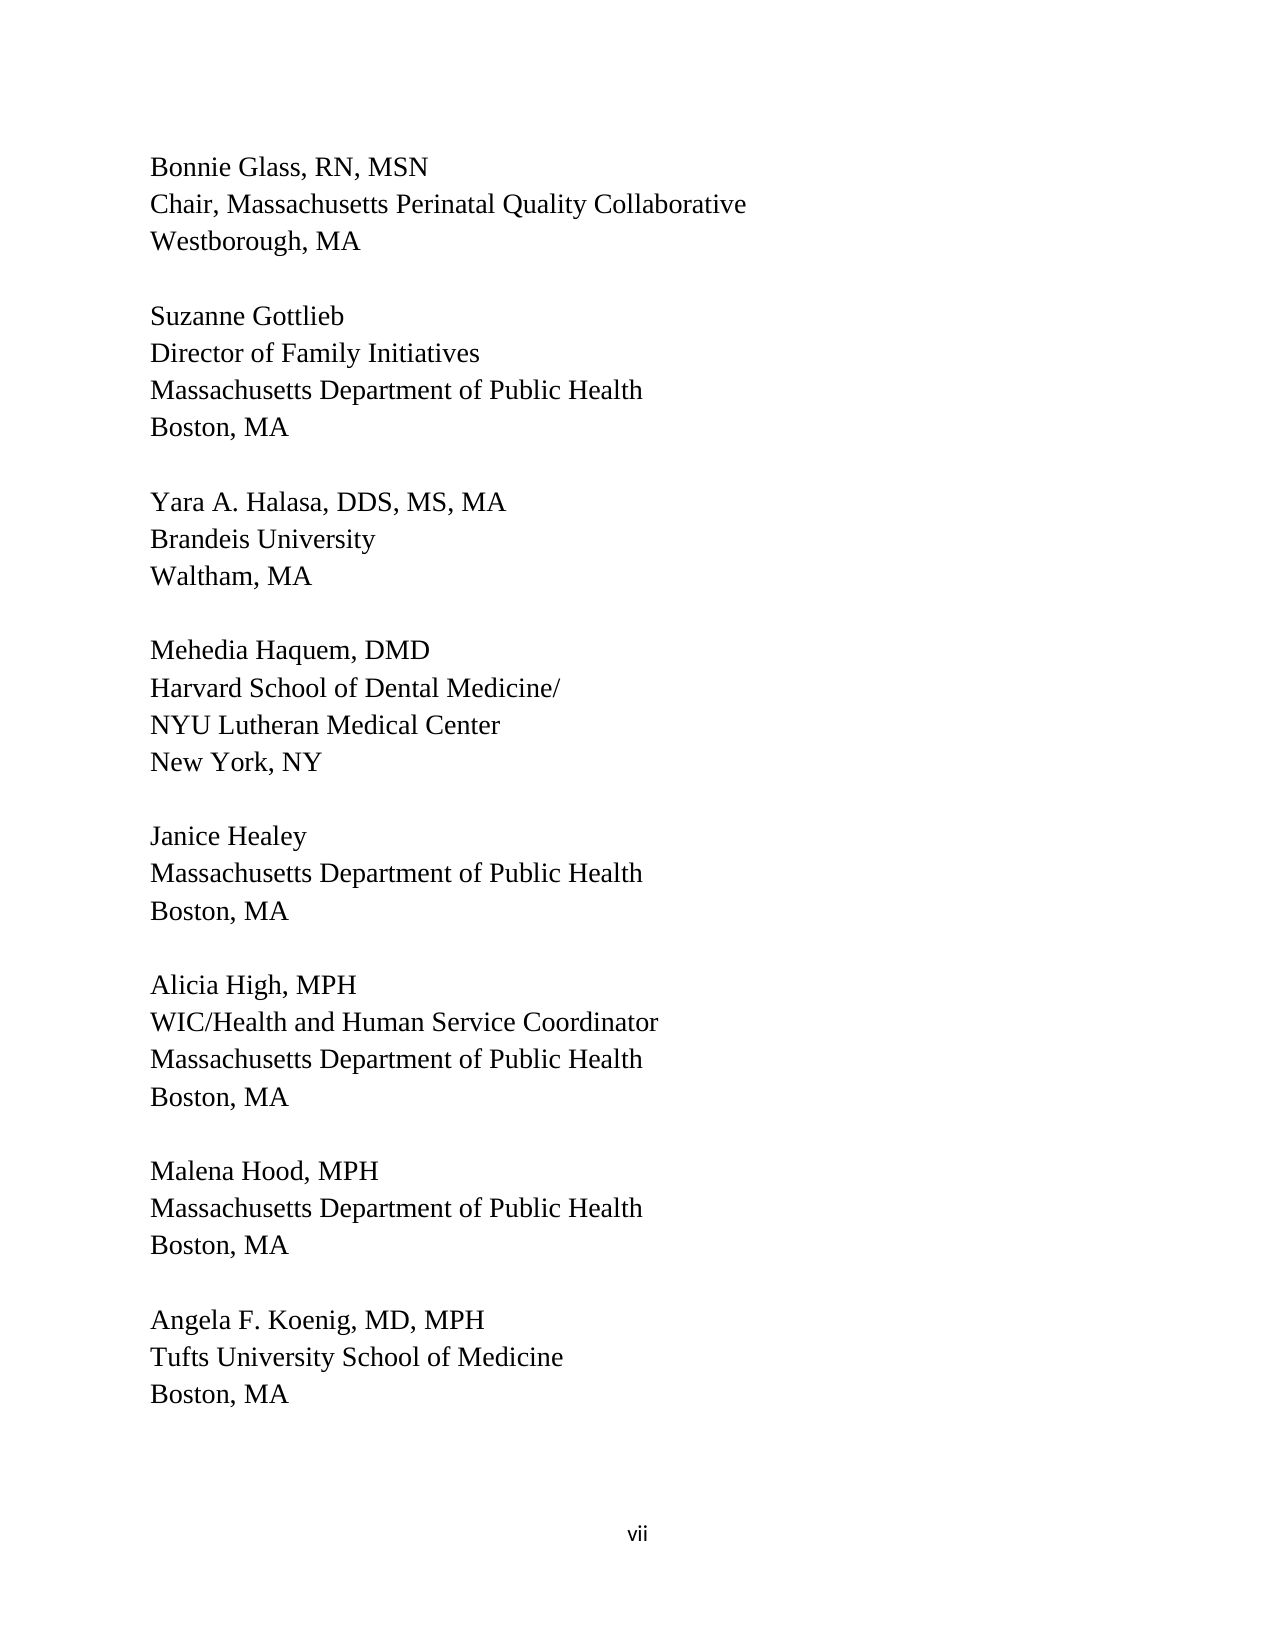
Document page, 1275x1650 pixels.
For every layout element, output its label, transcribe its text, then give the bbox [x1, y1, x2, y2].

text Director of Family Initiatives [150, 336, 1125, 368]
text Yara A. Halasa, DDS, MS, MA [150, 485, 1125, 517]
text Suzanne Gottlieb [150, 299, 1125, 331]
text Brandeis University [150, 522, 1125, 554]
text NYU Lutheran Medical Center [150, 708, 1125, 740]
text Boston, MA [150, 894, 1125, 926]
text WIC/Health and Human Service Coordinator [150, 1005, 1125, 1038]
text Boston, MA [150, 410, 1125, 443]
text New York, NY [150, 745, 1125, 777]
text Chair, Massachusetts Perinatal Quality Collaborative [150, 187, 1125, 219]
text Massachusetts Department of Public Health [150, 857, 1125, 889]
text Boston, MA [150, 1228, 1125, 1261]
text Tufts University School of Medicine [150, 1340, 1125, 1372]
text Boston, MA [150, 1377, 1125, 1409]
text Janice Healey [150, 819, 1125, 852]
text Alicia High, MPH [150, 968, 1125, 1001]
text Westborough, MA [150, 224, 1125, 257]
text Angela F. Koenig, MD, MPH [150, 1303, 1125, 1335]
text Waltham, MA [150, 559, 1125, 591]
text Harvard School of Dental Medicine/ [150, 671, 1125, 703]
text Massachusetts Department of Public Health [150, 373, 1125, 406]
text Malena Hood, MPH [150, 1154, 1125, 1186]
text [150, 1191, 1125, 1224]
text Bonnie Glass, RN, MSN [150, 150, 1125, 182]
text Boston, MA [150, 1080, 1125, 1112]
text Mehedia Haquem, DMD [150, 633, 1125, 666]
text Massachusetts Department of Public Health [150, 1042, 1125, 1075]
